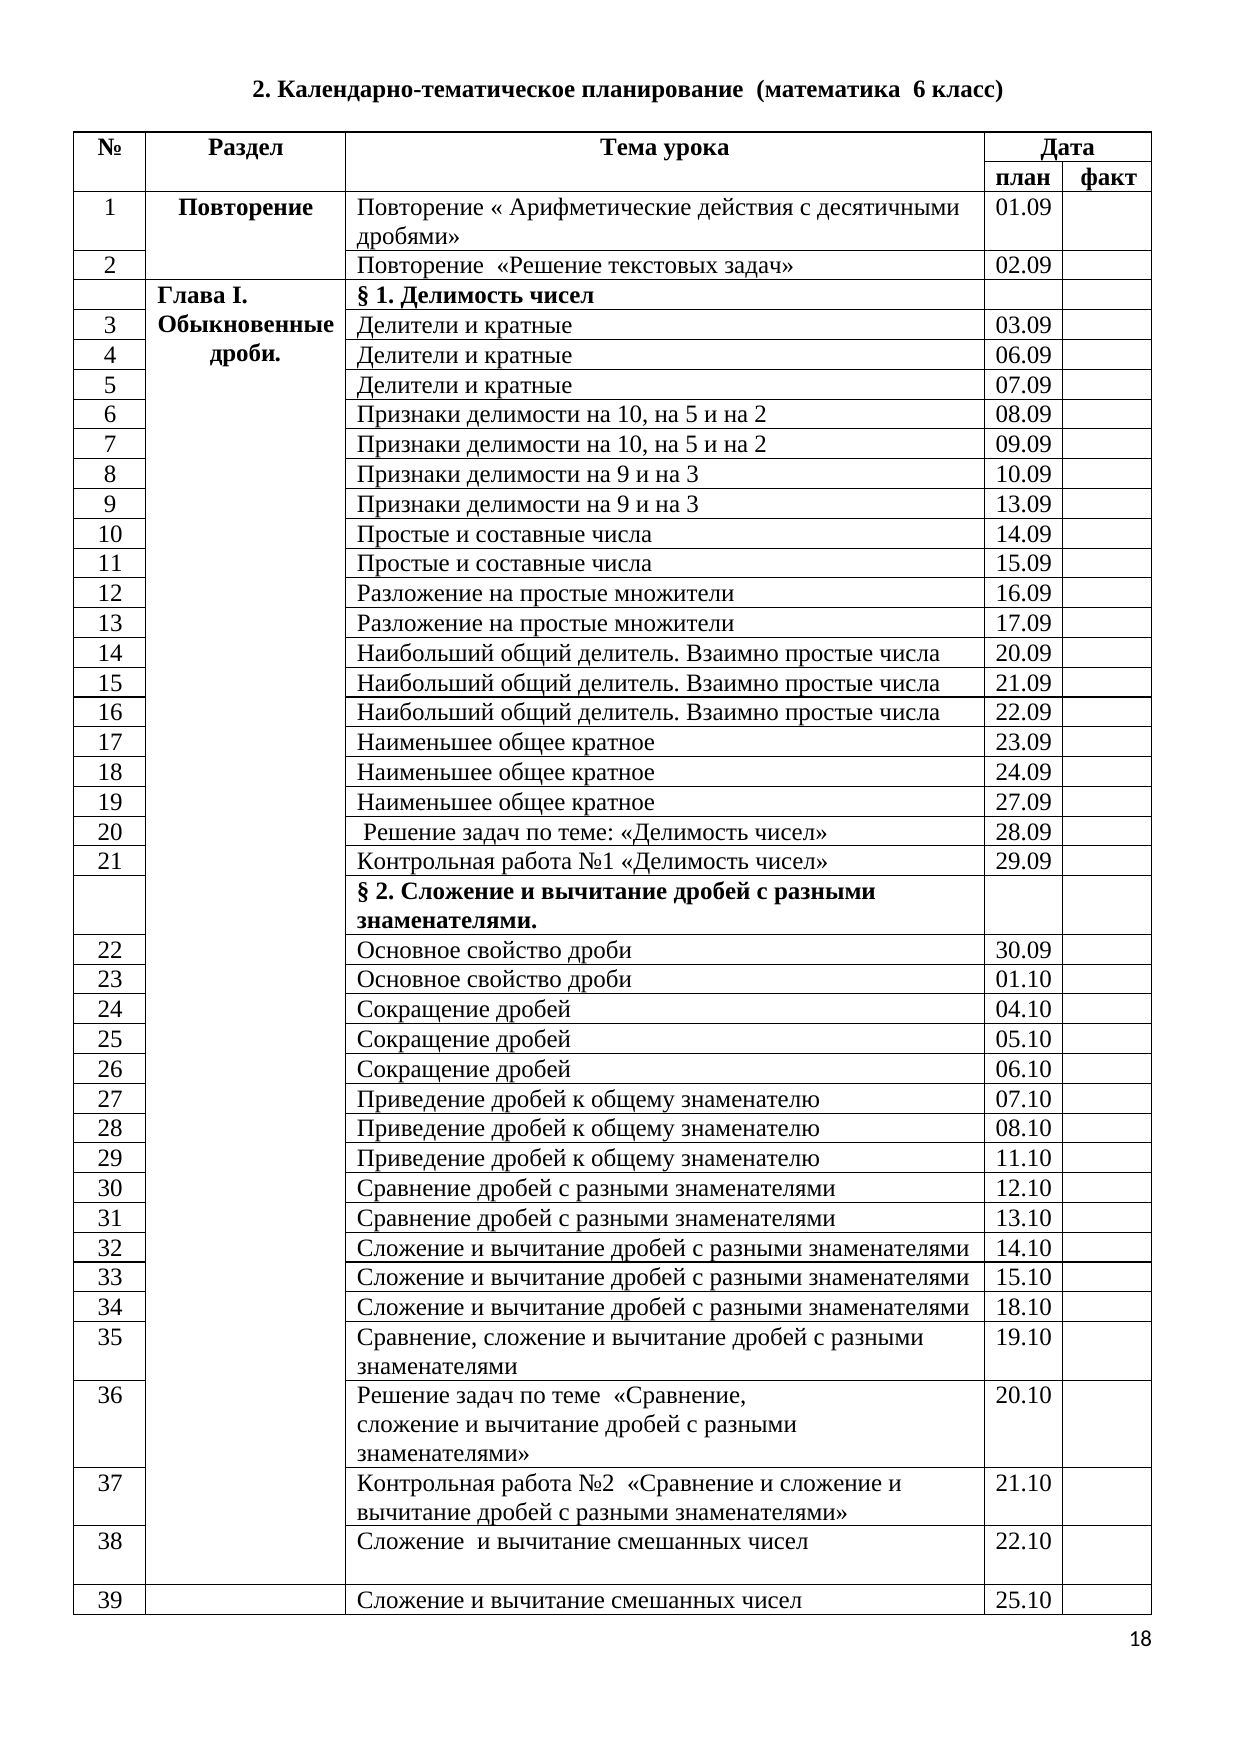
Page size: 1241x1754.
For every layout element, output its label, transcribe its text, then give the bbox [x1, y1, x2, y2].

table_cell [1063, 608, 1151, 637]
table_cell 13.09 [985, 489, 1062, 518]
table_cell [1063, 340, 1151, 369]
table_cell Приведение дробей к общему знаменателю [346, 1084, 984, 1112]
table_cell Разложение на простые множители [346, 578, 984, 607]
table_cell 36 [74, 1381, 145, 1467]
table_cell Повторение « Арифметические действия с десятичными дробями» [346, 192, 984, 249]
table_cell план [985, 162, 1062, 191]
table_cell 04.10 [985, 994, 1062, 1023]
table_cell [1063, 1054, 1151, 1083]
table_cell [1063, 1114, 1151, 1142]
table_cell 29 [74, 1143, 145, 1172]
table_header Тема урока [346, 133, 984, 191]
table_cell Сравнение, сложение и вычитание дробей с разными знаменателями [346, 1322, 984, 1379]
table_cell [1063, 1526, 1151, 1584]
table_cell 37 [74, 1468, 145, 1525]
table_cell Решение задач по теме «Сравнение, сложение и вычитание дробей с разными знаменателями» [346, 1381, 984, 1467]
table_cell 23.09 [985, 727, 1062, 756]
table_cell 4 [74, 340, 145, 369]
table_cell [1063, 638, 1151, 667]
table_cell [1063, 370, 1151, 398]
table_cell Приведение дробей к общему знаменателю [346, 1143, 984, 1172]
table_cell Основное свойство дроби [346, 935, 984, 963]
table_cell Сравнение дробей с разными знаменателями [346, 1203, 984, 1232]
table_cell Повторение [146, 192, 345, 279]
table_cell Сокращение дробей [346, 1024, 984, 1053]
table_cell Разложение на простые множители [346, 608, 984, 637]
table_cell Признаки делимости на 9 и на 3 [346, 459, 984, 488]
table_cell Контрольная работа №2 «Сравнение и сложение и вычитание дробей с разными знаменателями» [346, 1468, 984, 1525]
table_cell 20.10 [985, 1381, 1062, 1467]
table_cell [1063, 459, 1151, 488]
text 2. Календарно-тематическое планирование (математика 6 класс) [103, 74, 1152, 103]
table_cell 5 [74, 370, 145, 398]
table_cell [1063, 698, 1151, 726]
table_cell [1063, 817, 1151, 845]
table_cell 18.10 [985, 1292, 1062, 1321]
table_cell Контрольная работа №1 «Делимость чисел» [346, 846, 984, 875]
table_cell 13.10 [985, 1203, 1062, 1232]
table_cell Основное свойство дроби [346, 965, 984, 993]
table_cell 14.10 [985, 1233, 1062, 1261]
table_cell 14.09 [985, 519, 1062, 547]
table_cell [1063, 429, 1151, 458]
table_cell Наибольший общий делитель. Взаимно простые числа [346, 668, 984, 696]
table_cell 35 [74, 1322, 145, 1379]
table_cell Приведение дробей к общему знаменателю [346, 1114, 984, 1142]
table_cell 34 [74, 1292, 145, 1321]
table_cell 22.09 [985, 698, 1062, 726]
table_cell Делители и кратные [346, 370, 984, 398]
table_cell 09.09 [985, 429, 1062, 458]
table_cell [1063, 935, 1151, 963]
table_cell [1063, 1203, 1151, 1232]
table_cell 15 [74, 668, 145, 696]
table_cell Признаки делимости на 10, на 5 и на 2 [346, 429, 984, 458]
table_cell Наименьшее общее кратное [346, 727, 984, 756]
table_cell [1063, 757, 1151, 786]
table_cell 1 [74, 192, 145, 249]
table_cell 03.09 [985, 310, 1062, 339]
table_cell [1063, 1585, 1151, 1614]
table_cell 30 [74, 1173, 145, 1202]
table_cell 38 [74, 1526, 145, 1584]
table_header Дата [985, 133, 1151, 161]
table_cell Наибольший общий делитель. Взаимно простые числа [346, 698, 984, 726]
table_cell 08.09 [985, 400, 1062, 428]
table_cell Признаки делимости на 10, на 5 и на 2 [346, 400, 984, 428]
table_cell [985, 876, 1062, 934]
table_cell 23 [74, 965, 145, 993]
table_cell 19 [74, 787, 145, 816]
table_cell Простые и составные числа [346, 549, 984, 577]
table_cell 29.09 [985, 846, 1062, 875]
table_cell 33 [74, 1263, 145, 1291]
table_cell [1063, 489, 1151, 518]
table_cell 15.09 [985, 549, 1062, 577]
table_cell 24.09 [985, 757, 1062, 786]
table_cell [1063, 1381, 1151, 1467]
table_cell Сокращение дробей [346, 1054, 984, 1083]
table_cell [74, 280, 145, 309]
table_cell 30.09 [985, 935, 1062, 963]
table_cell 3 [74, 310, 145, 339]
table_cell [1063, 1084, 1151, 1112]
table_cell [146, 1585, 345, 1614]
table_cell [1063, 1143, 1151, 1172]
table_cell 07.10 [985, 1084, 1062, 1112]
table_cell 11.10 [985, 1143, 1062, 1172]
table_cell [1063, 251, 1151, 279]
table_cell [1063, 994, 1151, 1023]
table_header Раздел [146, 133, 345, 191]
table_cell § 1. Делимость чисел [346, 280, 984, 309]
table_cell 32 [74, 1233, 145, 1261]
table_cell 18 [74, 757, 145, 786]
table_cell 21 [74, 846, 145, 875]
table_cell 25.10 [985, 1585, 1062, 1614]
table_cell 16.09 [985, 578, 1062, 607]
table_cell [1063, 965, 1151, 993]
table_cell 06.10 [985, 1054, 1062, 1083]
table_cell Сокращение дробей [346, 994, 984, 1023]
table_cell [1063, 787, 1151, 816]
table_cell [985, 280, 1062, 309]
table_cell 20.09 [985, 638, 1062, 667]
table_cell 22 [74, 935, 145, 963]
table_cell 39 [74, 1585, 145, 1614]
table_cell 06.09 [985, 340, 1062, 369]
table_cell 10.09 [985, 459, 1062, 488]
table_cell Сложение и вычитание дробей с разными знаменателями [346, 1263, 984, 1291]
table_cell 10 [74, 519, 145, 547]
table_cell Повторение «Решение текстовых задач» [346, 251, 984, 279]
table_cell 01.09 [985, 192, 1062, 249]
table_cell Наибольший общий делитель. Взаимно простые числа [346, 638, 984, 667]
table_cell [1063, 192, 1151, 249]
table_cell 12 [74, 578, 145, 607]
table_cell Наименьшее общее кратное [346, 787, 984, 816]
table_cell 08.10 [985, 1114, 1062, 1142]
table_cell 27 [74, 1084, 145, 1112]
table_cell 9 [74, 489, 145, 518]
table_cell [74, 876, 145, 934]
table_cell 13 [74, 608, 145, 637]
table_cell [1063, 519, 1151, 547]
table_cell 12.10 [985, 1173, 1062, 1202]
table_cell Сложение и вычитание дробей с разными знаменателями [346, 1292, 984, 1321]
table_cell Решение задач по теме: «Делимость чисел» [346, 817, 984, 845]
table_cell 17 [74, 727, 145, 756]
table_cell 24 [74, 994, 145, 1023]
table_cell 14 [74, 638, 145, 667]
table_cell Сравнение дробей с разными знаменателями [346, 1173, 984, 1202]
table_cell [1063, 1322, 1151, 1379]
table_cell 01.10 [985, 965, 1062, 993]
table_cell § 2. Сложение и вычитание дробей с разными знаменателями. [346, 876, 984, 934]
table_cell [1063, 549, 1151, 577]
table_cell 27.09 [985, 787, 1062, 816]
table_cell Делители и кратные [346, 310, 984, 339]
table_cell [1063, 1233, 1151, 1261]
table_cell [1063, 400, 1151, 428]
table_cell 28 [74, 1114, 145, 1142]
table_cell 22.10 [985, 1526, 1062, 1584]
table_cell 8 [74, 459, 145, 488]
table_cell факт [1063, 162, 1151, 191]
table_cell [1063, 310, 1151, 339]
table_cell 26 [74, 1054, 145, 1083]
table_cell 21.09 [985, 668, 1062, 696]
table_header № [74, 133, 145, 191]
table_cell Наименьшее общее кратное [346, 757, 984, 786]
table_cell 2 [74, 251, 145, 279]
table_cell [1063, 876, 1151, 934]
table_cell [1063, 846, 1151, 875]
table_cell 11 [74, 549, 145, 577]
table_cell Глава I. Обыкновенные дроби. [146, 280, 345, 1584]
table_cell [1063, 1173, 1151, 1202]
table_cell 21.10 [985, 1468, 1062, 1525]
table_cell 19.10 [985, 1322, 1062, 1379]
table_cell [1063, 578, 1151, 607]
table_cell Сложение и вычитание смешанных чисел [346, 1526, 984, 1584]
table_cell 16 [74, 698, 145, 726]
table_cell 6 [74, 400, 145, 428]
table_cell 7 [74, 429, 145, 458]
table_cell [1063, 668, 1151, 696]
table_cell [1063, 727, 1151, 756]
table_cell 15.10 [985, 1263, 1062, 1291]
table_cell [1063, 1024, 1151, 1053]
table_cell Простые и составные числа [346, 519, 984, 547]
table_cell 28.09 [985, 817, 1062, 845]
table_cell [1063, 280, 1151, 309]
table_cell 31 [74, 1203, 145, 1232]
table_cell Делители и кратные [346, 340, 984, 369]
table_cell 07.09 [985, 370, 1062, 398]
table_cell Сложение и вычитание дробей с разными знаменателями [346, 1233, 984, 1261]
table_cell 02.09 [985, 251, 1062, 279]
table_cell Признаки делимости на 9 и на 3 [346, 489, 984, 518]
table_cell 05.10 [985, 1024, 1062, 1053]
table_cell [346, 1585, 984, 1614]
table_cell [1063, 1468, 1151, 1525]
table_cell 20 [74, 817, 145, 845]
table_cell [1063, 1263, 1151, 1291]
table_cell 25 [74, 1024, 145, 1053]
table_cell 17.09 [985, 608, 1062, 637]
table_cell [1063, 1292, 1151, 1321]
